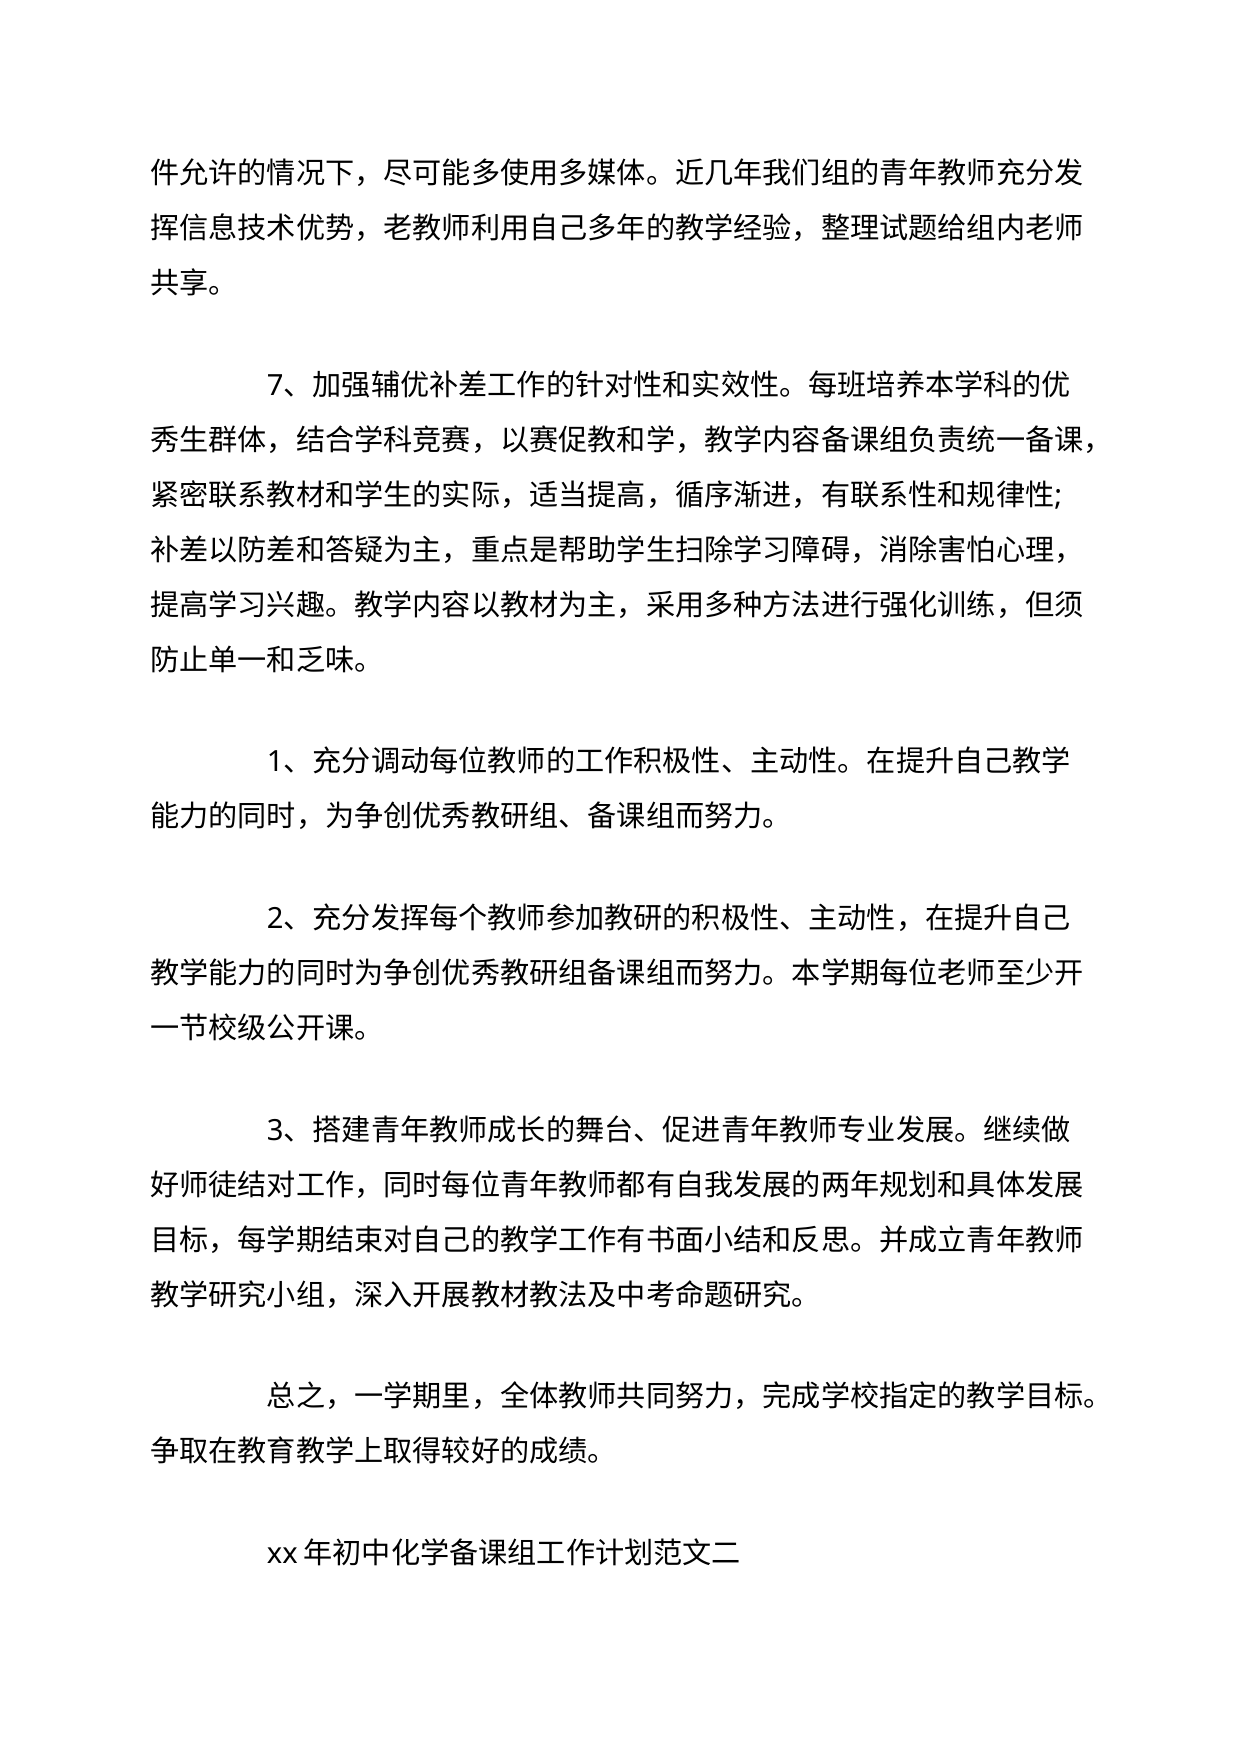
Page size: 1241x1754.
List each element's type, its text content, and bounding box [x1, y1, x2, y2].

text 总之，一学期里，全体教师共同努力，完成学校指定的教学目标。争取在教育教学上取得较好的成绩。 [150, 1373, 1090, 1470]
text xx年初中化学备课组工作计划范文二 [150, 1530, 1090, 1572]
text 1、充分调动每位教师的工作积极性、主动性。在提升自己教学能力的同时，为争创优秀教研组、备课组而努力。 [150, 738, 1090, 835]
text 2、充分发挥每个教师参加教研的积极性、主动性，在提升自己教学能力的同时为争创优秀教研组备课组而努力。本学期每位老师至少开一节校级公开课。 [150, 895, 1090, 1047]
text 7、加强辅优补差工作的针对性和实效性。每班培养本学科的优秀生群体，结合学科竞赛，以赛促教和学，教学内容备课组负责统一备课，紧密联系教材和学生的实际，适当提高，循序渐进，有联系性和规律性;补差以防差和答疑为主，重点是帮助学生扫除学习障碍，消除害怕心理，提高学习兴趣。教学内容以教材为主，采用多种方法进行强化训练，但须防止单一和乏味。 [150, 362, 1090, 678]
text 3、搭建青年教师成长的舞台、促进青年教师专业发展。继续做好师徒结对工作，同时每位青年教师都有自我发展的两年规划和具体发展目标，每学期结束对自己的教学工作有书面小结和反思。并成立青年教师教学研究小组，深入开展教材教法及中考命题研究。 [150, 1106, 1090, 1313]
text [150, 150, 1090, 302]
